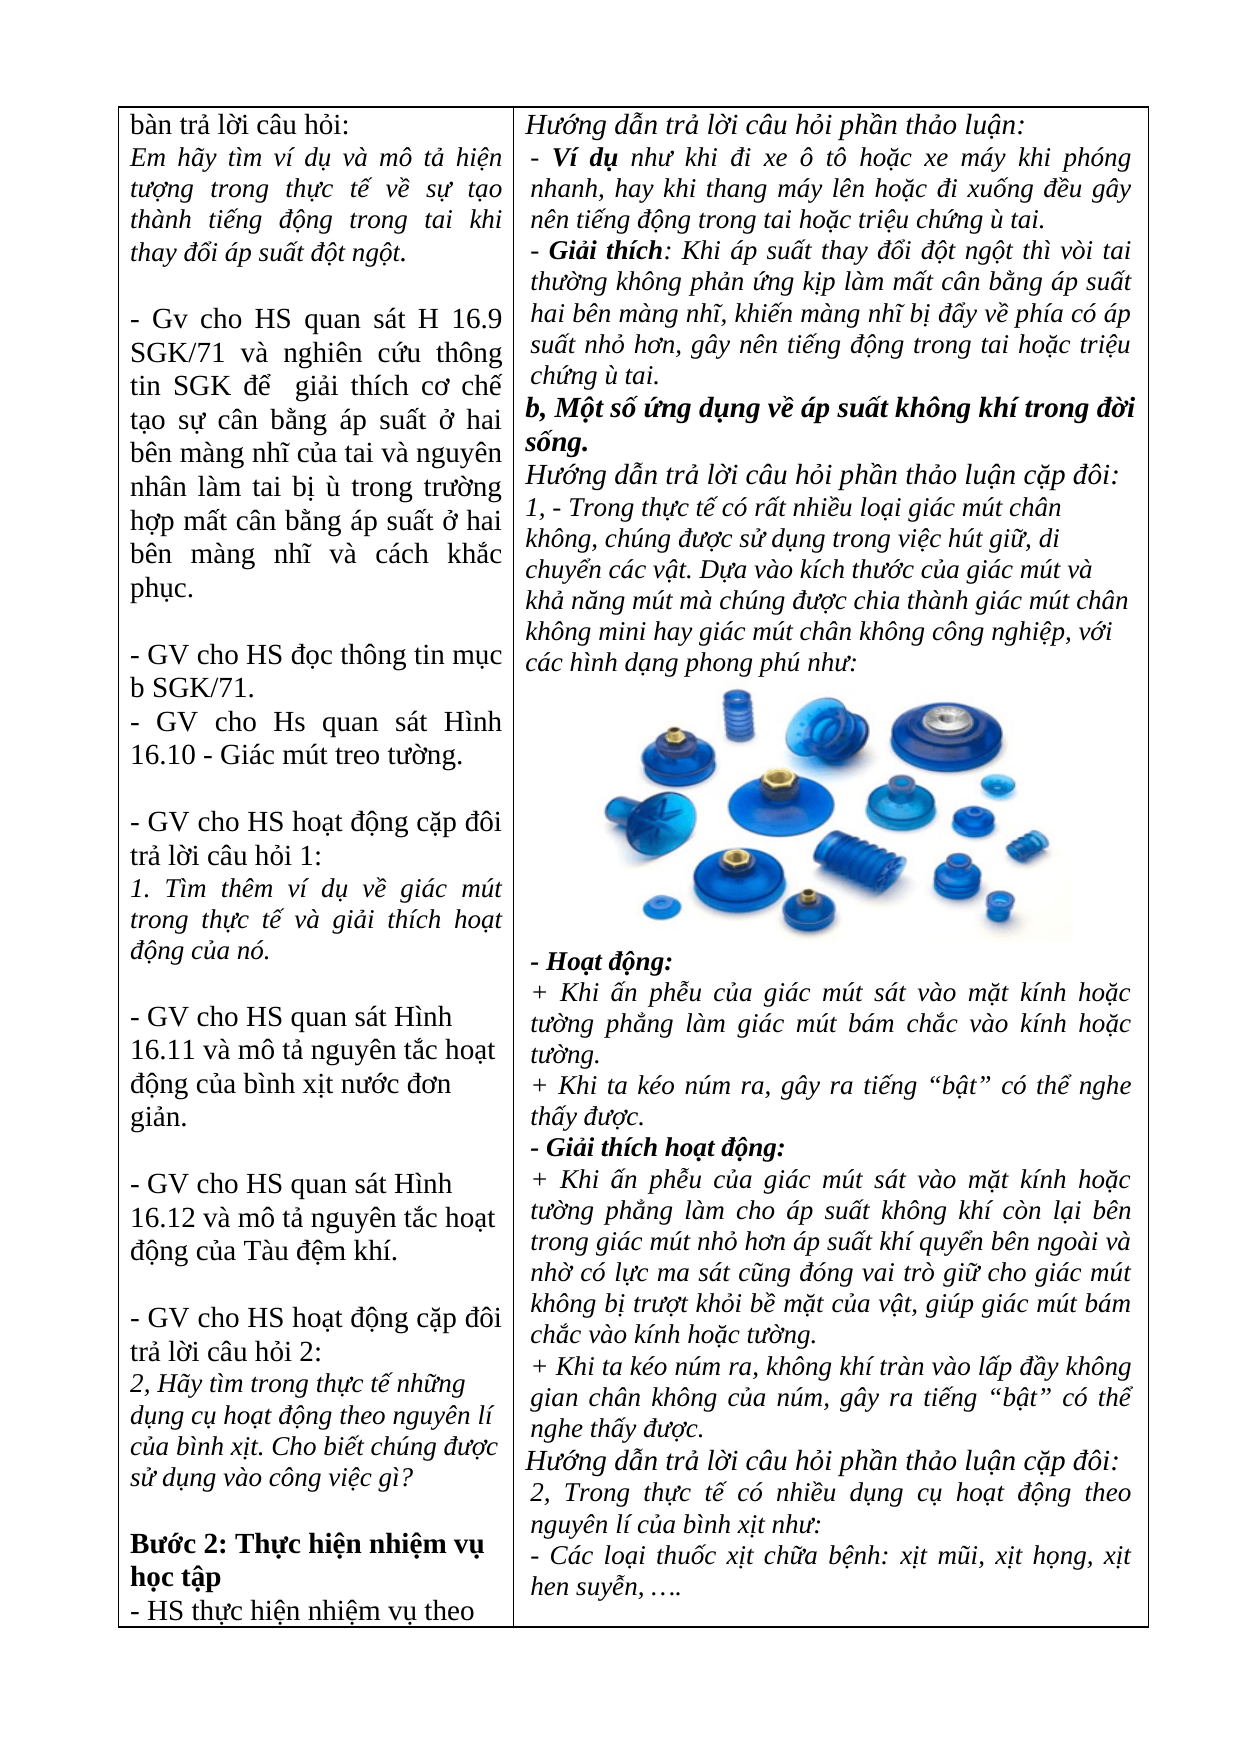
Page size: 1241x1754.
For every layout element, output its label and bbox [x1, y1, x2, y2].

table_cell [119, 108, 513, 1626]
picture [587, 677, 1075, 945]
table_cell [514, 108, 1148, 1626]
